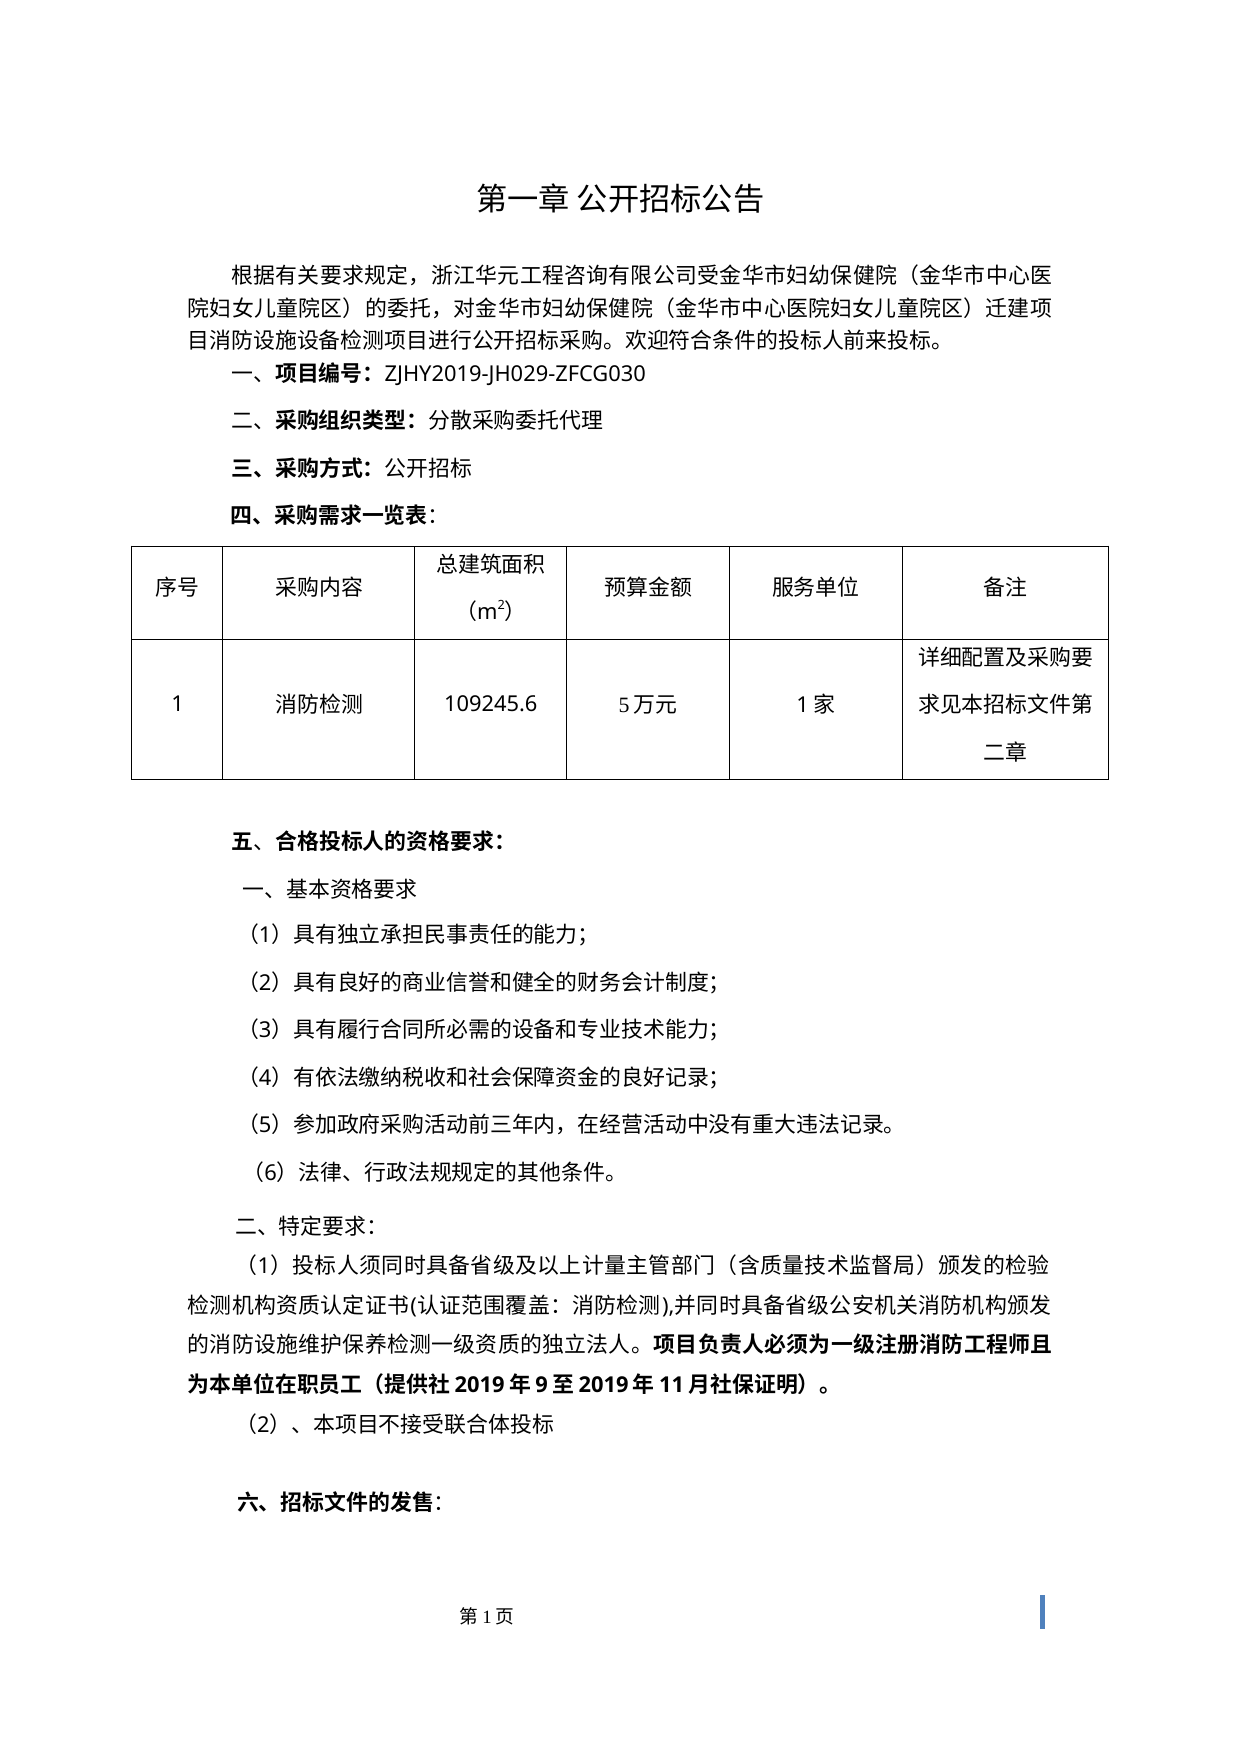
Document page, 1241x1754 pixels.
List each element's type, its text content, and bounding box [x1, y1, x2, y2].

text （1）投标人须同时具备省级及以上计量主管部门（含质量技术监督局）颁发的检验检测机构资质认定证书(认证范围覆盖：消防检测),并同时具备省级公安机关消防机构颁发的消防设施维护保养检测一级资质的独立法人。项目负责人必须为一级注册消防工程师且为本单位在职员工（提供社2019年9至2019年11月社保证明）。 [187, 1242, 1053, 1400]
text （1）具有独立承担民事责任的能力； [187, 917, 1053, 949]
table_cell 消防检测 [223, 640, 414, 779]
table_cell 109245.6 [415, 640, 566, 779]
text 六、招标文件的发售： [187, 1485, 1053, 1516]
table_cell 详细配置及采购要求见本招标文件第二章 [903, 640, 1108, 779]
table_cell 1 [132, 640, 222, 779]
text 三、采购方式：公开招标 [187, 451, 1053, 482]
text 一、基本资格要求 [187, 872, 1053, 904]
table_header 总建筑面积（m2） [415, 547, 566, 638]
table_cell 5万元 [567, 640, 729, 779]
text （2）、本项目不接受联合体投标 [187, 1400, 1053, 1440]
table_header 预算金额 [567, 547, 729, 638]
table_cell 1家 [730, 640, 902, 779]
text 一、项目编号：ZJHY2019-JH029-ZFCG030 [187, 356, 1053, 387]
text 四、采购需求一览表： [187, 498, 1053, 530]
text （4）有依法缴纳税收和社会保障资金的良好记录； [187, 1060, 1053, 1091]
table_header 采购内容 [223, 547, 414, 638]
text 第一章 公开招标公告 [187, 174, 1053, 219]
text 五、合格投标人的资格要求： [187, 824, 1053, 856]
table_header 服务单位 [730, 547, 902, 638]
text 二、特定要求： [187, 1202, 1053, 1242]
text （6）法律、行政法规规定的其他条件。 [187, 1155, 1053, 1187]
table_header 序号 [132, 547, 222, 638]
text （2）具有良好的商业信誉和健全的财务会计制度； [187, 964, 1053, 996]
text 根据有关要求规定，浙江华元工程咨询有限公司受金华市妇幼保健院（金华市中心医院妇女儿童院区）的委托，对金华市妇幼保健院（金华市中心医院妇女儿童院区）迁建项目消防设施设备检测项目进行公开招标采购。欢迎符合条件的投标人前来投标。 [187, 258, 1053, 356]
table_header 备注 [903, 547, 1108, 638]
text 二、采购组织类型：分散采购委托代理 [187, 403, 1053, 435]
text （5）参加政府采购活动前三年内，在经营活动中没有重大违法记录。 [187, 1107, 1053, 1139]
text （3）具有履行合同所必需的设备和专业技术能力； [187, 1012, 1053, 1044]
